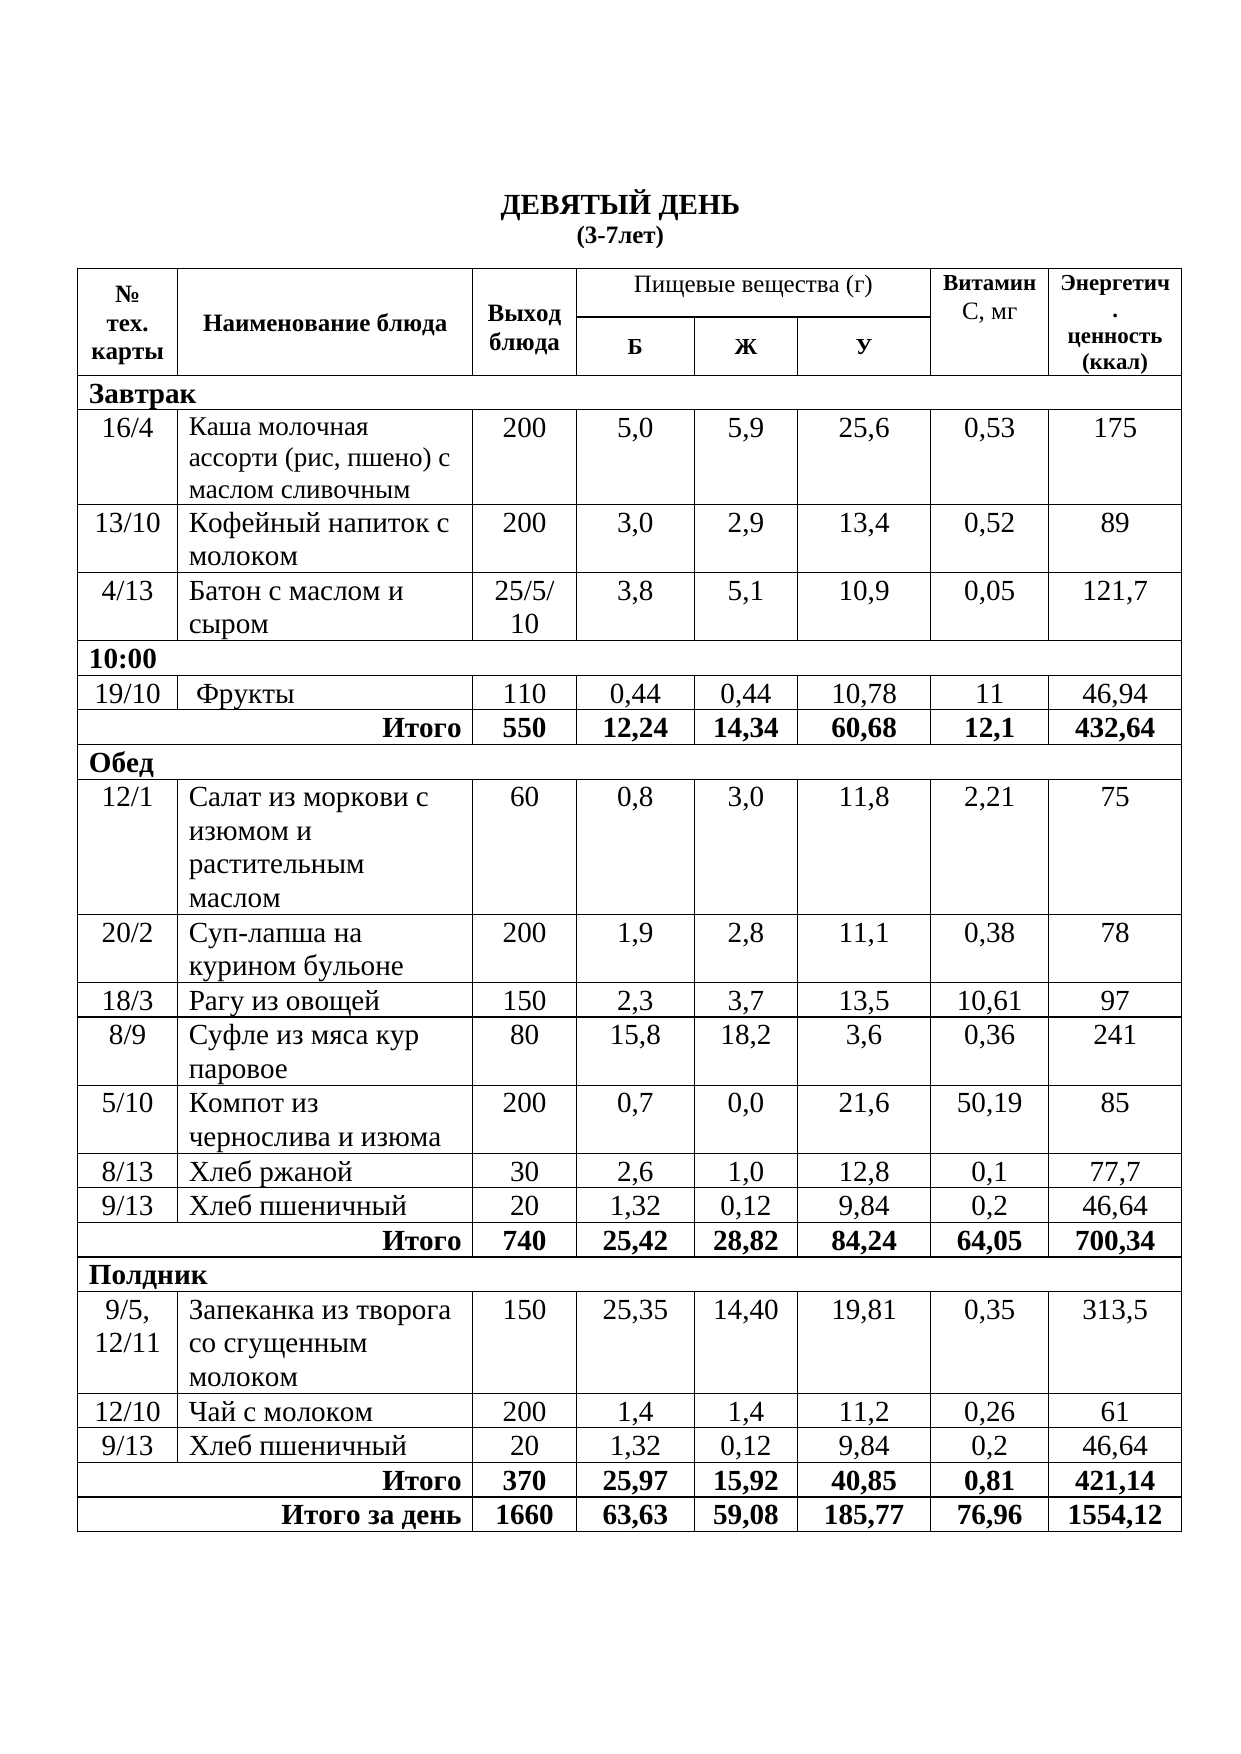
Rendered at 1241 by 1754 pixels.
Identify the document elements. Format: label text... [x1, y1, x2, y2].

table_cell 0,36 [931, 1018, 1048, 1084]
table_cell Суфле из мяса кур паровое [178, 1018, 472, 1084]
table_cell 9/13 [78, 1188, 177, 1222]
text ДЕВЯТЫЙ ДЕНЬ [89, 187, 1152, 220]
table_cell 3,0 [695, 780, 797, 914]
table_cell 150 [473, 983, 576, 1016]
table_cell Запеканка из творога со сгущенным молоком [178, 1292, 472, 1393]
table_cell 61 [1049, 1394, 1181, 1427]
table_cell 2,6 [577, 1154, 694, 1187]
table_cell 2,3 [577, 983, 694, 1016]
table_cell 25,42 [577, 1223, 694, 1256]
table_cell 60 [473, 780, 576, 914]
table_cell 84,24 [798, 1223, 930, 1256]
table_cell 2,8 [695, 915, 797, 982]
table_cell 313,5 [1049, 1292, 1181, 1393]
table_cell 0,0 [695, 1086, 797, 1153]
table_cell 78 [1049, 915, 1181, 982]
table_cell 11 [931, 676, 1048, 709]
table_cell Рагу из овощей [178, 983, 472, 1016]
table_cell Завтрак [78, 376, 1181, 409]
table_cell 1660 [473, 1498, 576, 1531]
table_cell 18/3 [78, 983, 177, 1016]
table_cell Полдник [78, 1258, 1181, 1291]
table_cell 0,81 [931, 1463, 1048, 1496]
table_cell У [798, 318, 930, 375]
table_cell 0,12 [695, 1428, 797, 1462]
table_cell 89 [1049, 505, 1181, 572]
table_cell 3,6 [798, 1018, 930, 1084]
table_cell Хлеб пшеничный [178, 1428, 472, 1462]
table_cell 0,05 [931, 573, 1048, 640]
table_cell 0,38 [931, 915, 1048, 982]
table_header Выход блюда [473, 269, 576, 375]
table_cell 4/13 [78, 573, 177, 640]
table_cell 28,82 [695, 1223, 797, 1256]
table_cell Компот из чернослива и изюма [178, 1086, 472, 1153]
table_cell 175 [1049, 410, 1181, 504]
table_cell 25/5/ 10 [473, 573, 576, 640]
table_cell 46,94 [1049, 676, 1181, 709]
table_cell 200 [473, 1394, 576, 1427]
table_cell 110 [473, 676, 576, 709]
table_cell 10,9 [798, 573, 930, 640]
table_header Витамин С, мг [931, 269, 1048, 375]
table_cell 2,21 [931, 780, 1048, 914]
table_cell 13,5 [798, 983, 930, 1016]
table_cell Итого [78, 1463, 472, 1496]
table_cell 0,44 [695, 676, 797, 709]
table_cell 0,53 [931, 410, 1048, 504]
table_cell 13,4 [798, 505, 930, 572]
table_cell 40,85 [798, 1463, 930, 1496]
table_cell 5/10 [78, 1086, 177, 1153]
table_cell 0,2 [931, 1188, 1048, 1222]
table_cell 1,0 [695, 1154, 797, 1187]
table_cell 9/13 [78, 1428, 177, 1462]
table_cell Хлеб пшеничный [178, 1188, 472, 1222]
table_cell 1,32 [577, 1188, 694, 1222]
table_cell 5,1 [695, 573, 797, 640]
table_cell 12,8 [798, 1154, 930, 1187]
table_cell 3,7 [695, 983, 797, 1016]
table_cell 13/10 [78, 505, 177, 572]
table_cell Обед [78, 745, 1181, 778]
table_cell 97 [1049, 983, 1181, 1016]
table_cell 200 [473, 915, 576, 982]
table_cell 0,7 [577, 1086, 694, 1153]
table_header Пищевые вещества (г) [577, 269, 930, 316]
table_cell Итого [78, 710, 472, 744]
table_cell 9,84 [798, 1428, 930, 1462]
table_cell 85 [1049, 1086, 1181, 1153]
table_header № тех. карты [78, 269, 177, 375]
table_cell 370 [473, 1463, 576, 1496]
table_cell Итого за день [78, 1498, 472, 1531]
table_cell 19/10 [78, 676, 177, 709]
table_cell 75 [1049, 780, 1181, 914]
table_cell 421,14 [1049, 1463, 1181, 1496]
table_cell 9,84 [798, 1188, 930, 1222]
table_cell 0,35 [931, 1292, 1048, 1393]
table_cell 0,52 [931, 505, 1048, 572]
table_cell 11,8 [798, 780, 930, 914]
table_cell 64,05 [931, 1223, 1048, 1256]
table_cell 14,34 [695, 710, 797, 744]
table_cell 76,96 [931, 1498, 1048, 1531]
table_cell 15,92 [695, 1463, 797, 1496]
table_cell 18,2 [695, 1018, 797, 1084]
table_cell 0,8 [577, 780, 694, 914]
table_cell Каша молочная ассорти (рис, пшено) с маслом сливочным [178, 410, 472, 504]
table_cell 0,26 [931, 1394, 1048, 1427]
table_cell 9/5, 12/11 [78, 1292, 177, 1393]
table_cell 12/10 [78, 1394, 177, 1427]
table_cell 20/2 [78, 915, 177, 982]
table_cell Суп-лапша на курином бульоне [178, 915, 472, 982]
table_cell 121,7 [1049, 573, 1181, 640]
table_cell 1,32 [577, 1428, 694, 1462]
table_cell 5,0 [577, 410, 694, 504]
table_cell 15,8 [577, 1018, 694, 1084]
table_cell 1,9 [577, 915, 694, 982]
table_cell 150 [473, 1292, 576, 1393]
table_cell 19,81 [798, 1292, 930, 1393]
table_cell Хлеб ржаной [178, 1154, 472, 1187]
table_cell 550 [473, 710, 576, 744]
table_cell 30 [473, 1154, 576, 1187]
text (3-7лет) [89, 220, 1152, 249]
table_cell Итого [78, 1223, 472, 1256]
table_cell 14,40 [695, 1292, 797, 1393]
table_cell 185,77 [798, 1498, 930, 1531]
table_cell 16/4 [78, 410, 177, 504]
table_header Энергетич. ценность (ккал) [1049, 269, 1181, 375]
table_cell 25,97 [577, 1463, 694, 1496]
table_cell 241 [1049, 1018, 1181, 1084]
table_cell 8/13 [78, 1154, 177, 1187]
table_cell 2,9 [695, 505, 797, 572]
table_cell 46,64 [1049, 1188, 1181, 1222]
table_cell 1,4 [695, 1394, 797, 1427]
table_cell 10,61 [931, 983, 1048, 1016]
table_cell 50,19 [931, 1086, 1048, 1153]
table_cell Салат из моркови с изюмом и растительным маслом [178, 780, 472, 914]
table_header Наименование блюда [178, 269, 472, 375]
table_cell 0,1 [931, 1154, 1048, 1187]
table_cell Ж [695, 318, 797, 375]
table_cell 11,2 [798, 1394, 930, 1427]
table_cell 8/9 [78, 1018, 177, 1084]
table_cell Б [577, 318, 694, 375]
table_cell Кофейный напиток с молоком [178, 505, 472, 572]
table_cell 0,12 [695, 1188, 797, 1222]
table_cell 25,35 [577, 1292, 694, 1393]
table_cell 25,6 [798, 410, 930, 504]
table_cell 12,1 [931, 710, 1048, 744]
table_cell 1,4 [577, 1394, 694, 1427]
table_cell 10,78 [798, 676, 930, 709]
table_cell 200 [473, 505, 576, 572]
table_cell 46,64 [1049, 1428, 1181, 1462]
table_cell 200 [473, 410, 576, 504]
table_cell Батон с маслом и сыром [178, 573, 472, 640]
table_cell 10:00 [78, 641, 1181, 675]
table_cell 3,0 [577, 505, 694, 572]
table_cell 432,64 [1049, 710, 1181, 744]
table_cell 200 [473, 1086, 576, 1153]
table_cell Фрукты [178, 676, 472, 709]
table_cell 0,2 [931, 1428, 1048, 1462]
table_cell Чай с молоком [178, 1394, 472, 1427]
table_cell 60,68 [798, 710, 930, 744]
table_cell 0,44 [577, 676, 694, 709]
table_cell 12,24 [577, 710, 694, 744]
table_cell 11,1 [798, 915, 930, 982]
table_cell 63,63 [577, 1498, 694, 1531]
table_cell 1554,12 [1049, 1498, 1181, 1531]
table_cell 5,9 [695, 410, 797, 504]
table_cell 20 [473, 1428, 576, 1462]
table_cell 12/1 [78, 780, 177, 914]
table_cell 77,7 [1049, 1154, 1181, 1187]
table_cell 740 [473, 1223, 576, 1256]
table_cell 59,08 [695, 1498, 797, 1531]
table_cell 20 [473, 1188, 576, 1222]
table_cell 21,6 [798, 1086, 930, 1153]
table_cell 80 [473, 1018, 576, 1084]
table_cell 700,34 [1049, 1223, 1181, 1256]
table_cell 3,8 [577, 573, 694, 640]
